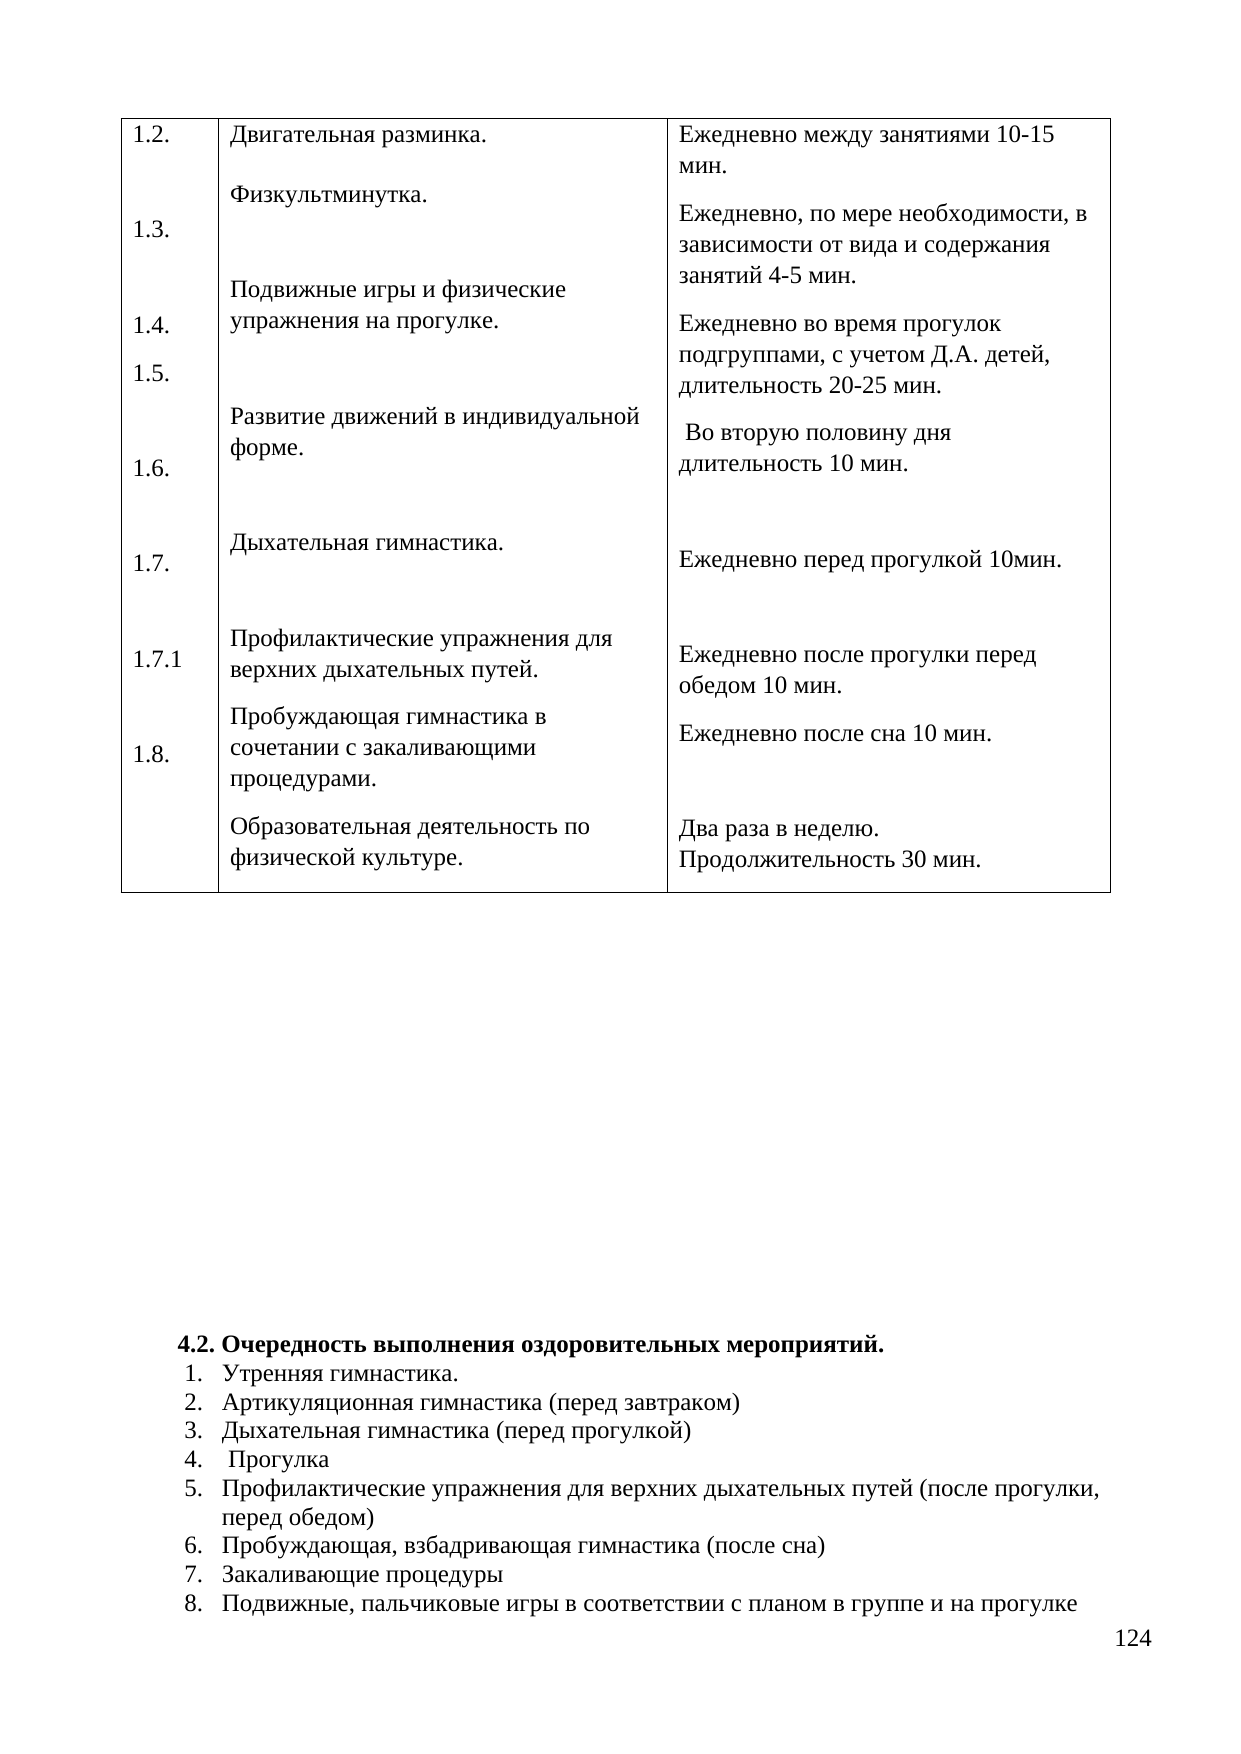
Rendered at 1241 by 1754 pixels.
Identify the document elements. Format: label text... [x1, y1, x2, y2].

list Пробуждающая, взбадривающая гимнастика (после сна) [184, 1530, 1152, 1559]
list Подвижные, пальчиковые игры в соответствии с планом в группе и на прогулке [184, 1588, 1152, 1617]
list Утренняя гимнастика. [184, 1358, 1152, 1387]
list Прогулка [184, 1444, 1152, 1473]
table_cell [122, 119, 218, 892]
list Закаливающие процедуры [184, 1559, 1152, 1588]
list Артикуляционная гимнастика (перед завтраком) [184, 1387, 1152, 1415]
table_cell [219, 119, 667, 892]
list Дыхательная гимнастика (перед прогулкой) [184, 1415, 1152, 1444]
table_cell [668, 119, 1110, 892]
text 4.2. Очередность выполнения оздоровительных мероприятий. [177, 1329, 1152, 1358]
list Профилактические упражнения для верхних дыхательных путей (после прогулки, перед обедом) [184, 1473, 1152, 1530]
